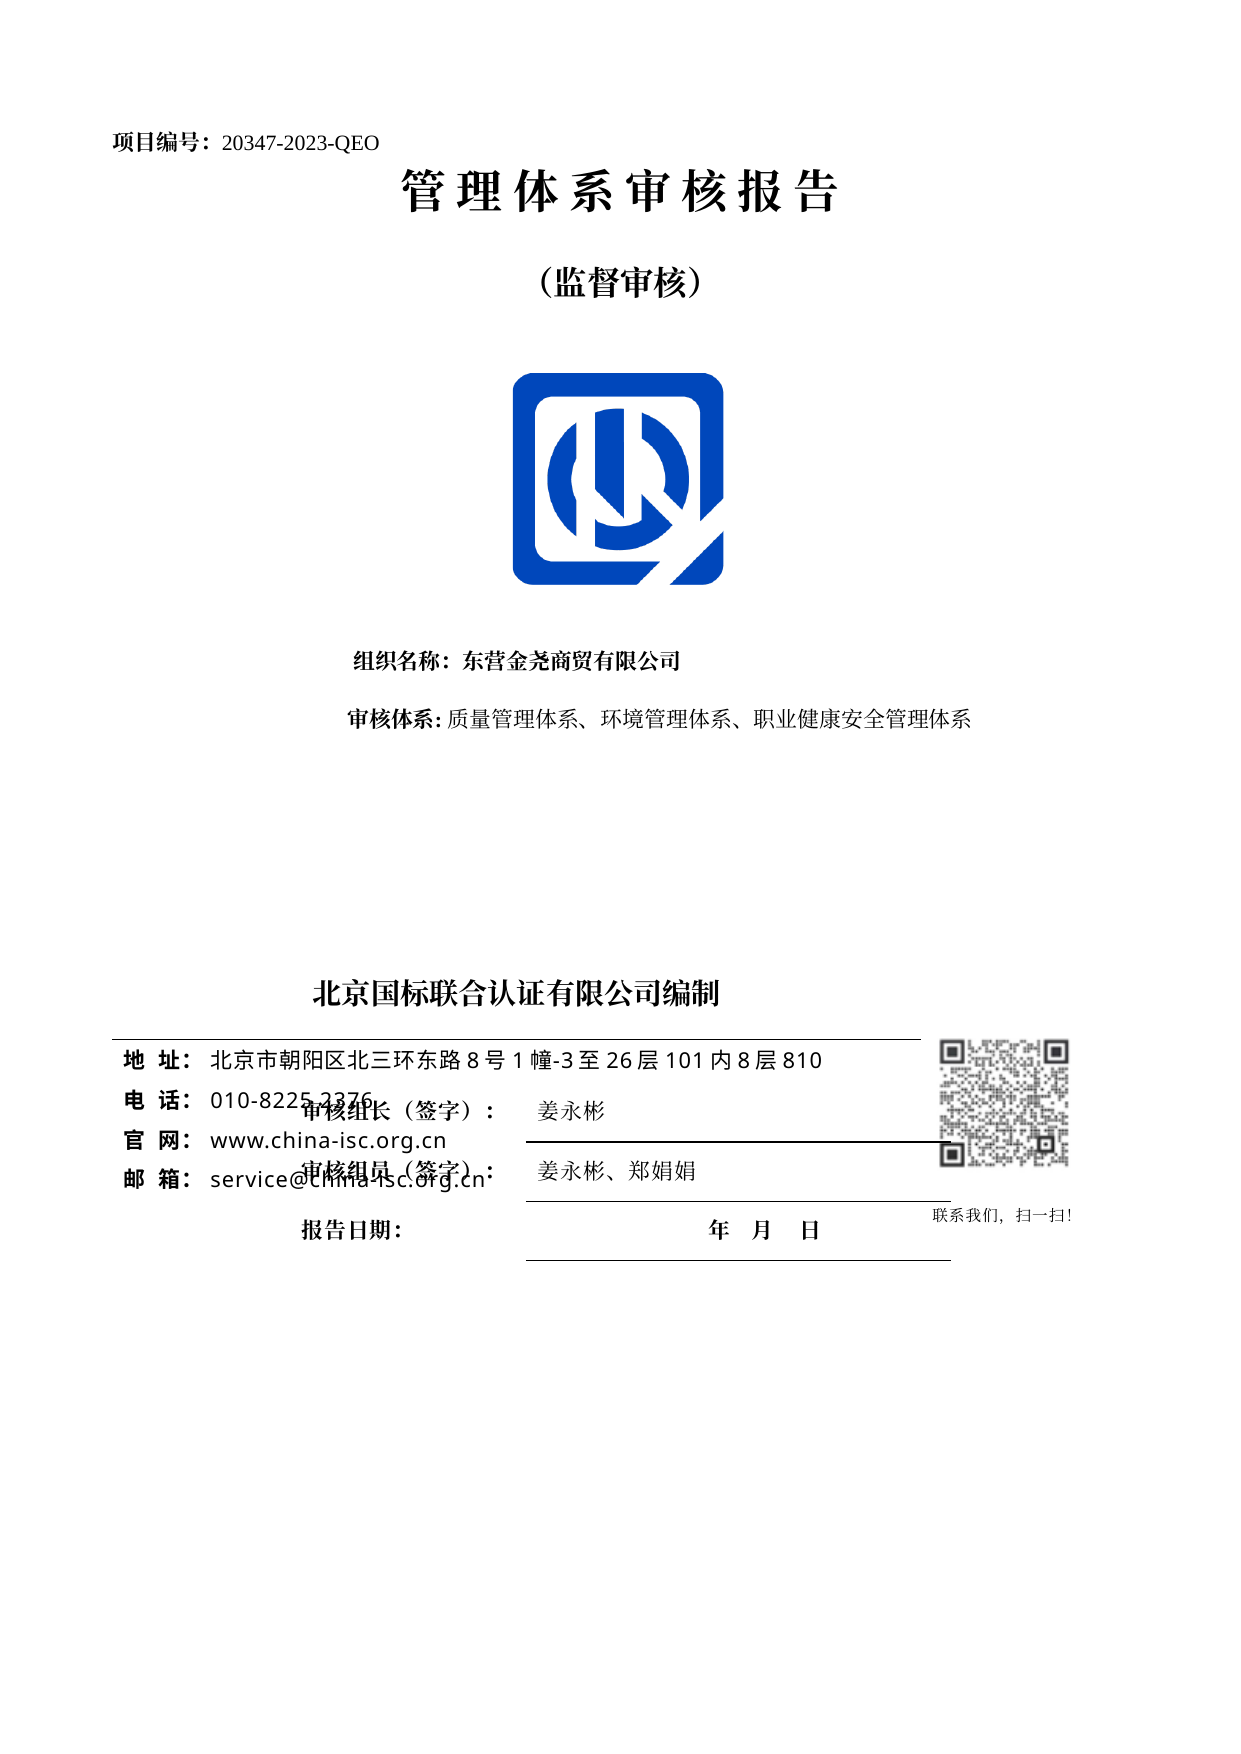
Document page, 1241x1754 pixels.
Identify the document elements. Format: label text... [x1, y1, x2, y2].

table_cell 地 址： 北京市朝阳区北三环东路8号1幢-3至26层101内8层810 电 话： 010-8225 2376 官 网： www.china-isc.org.cn 邮 箱： service@china-isc.org.cn [112, 1040, 921, 1234]
text 管理体系审核报告 [112, 159, 1128, 224]
text 组织名称：东营金尧商贸有限公司 [112, 646, 1128, 678]
table_cell 报告日期： [290, 1201, 526, 1259]
table_cell 审核组员（签字）： [290, 1141, 526, 1201]
text 审核体系: 质量管理体系、环境管理体系、职业健康安全管理体系 [112, 703, 1128, 736]
text （监督审核） [112, 251, 1128, 316]
table_header 联系我们，扫一扫！ [921, 962, 1150, 1234]
table_cell 年 月 日 [526, 1202, 951, 1259]
table_header 审核组长（签字）： [290, 1083, 526, 1141]
picture [512, 373, 724, 585]
table_header 姜永彬 [526, 1083, 951, 1141]
table_header 北京国标联合认证有限公司编制 [112, 962, 921, 1039]
text 项目编号：20347-2023-QEO [112, 127, 1128, 159]
picture [932, 1034, 1078, 1177]
table_cell 姜永彬、郑娟娟 [526, 1143, 951, 1201]
